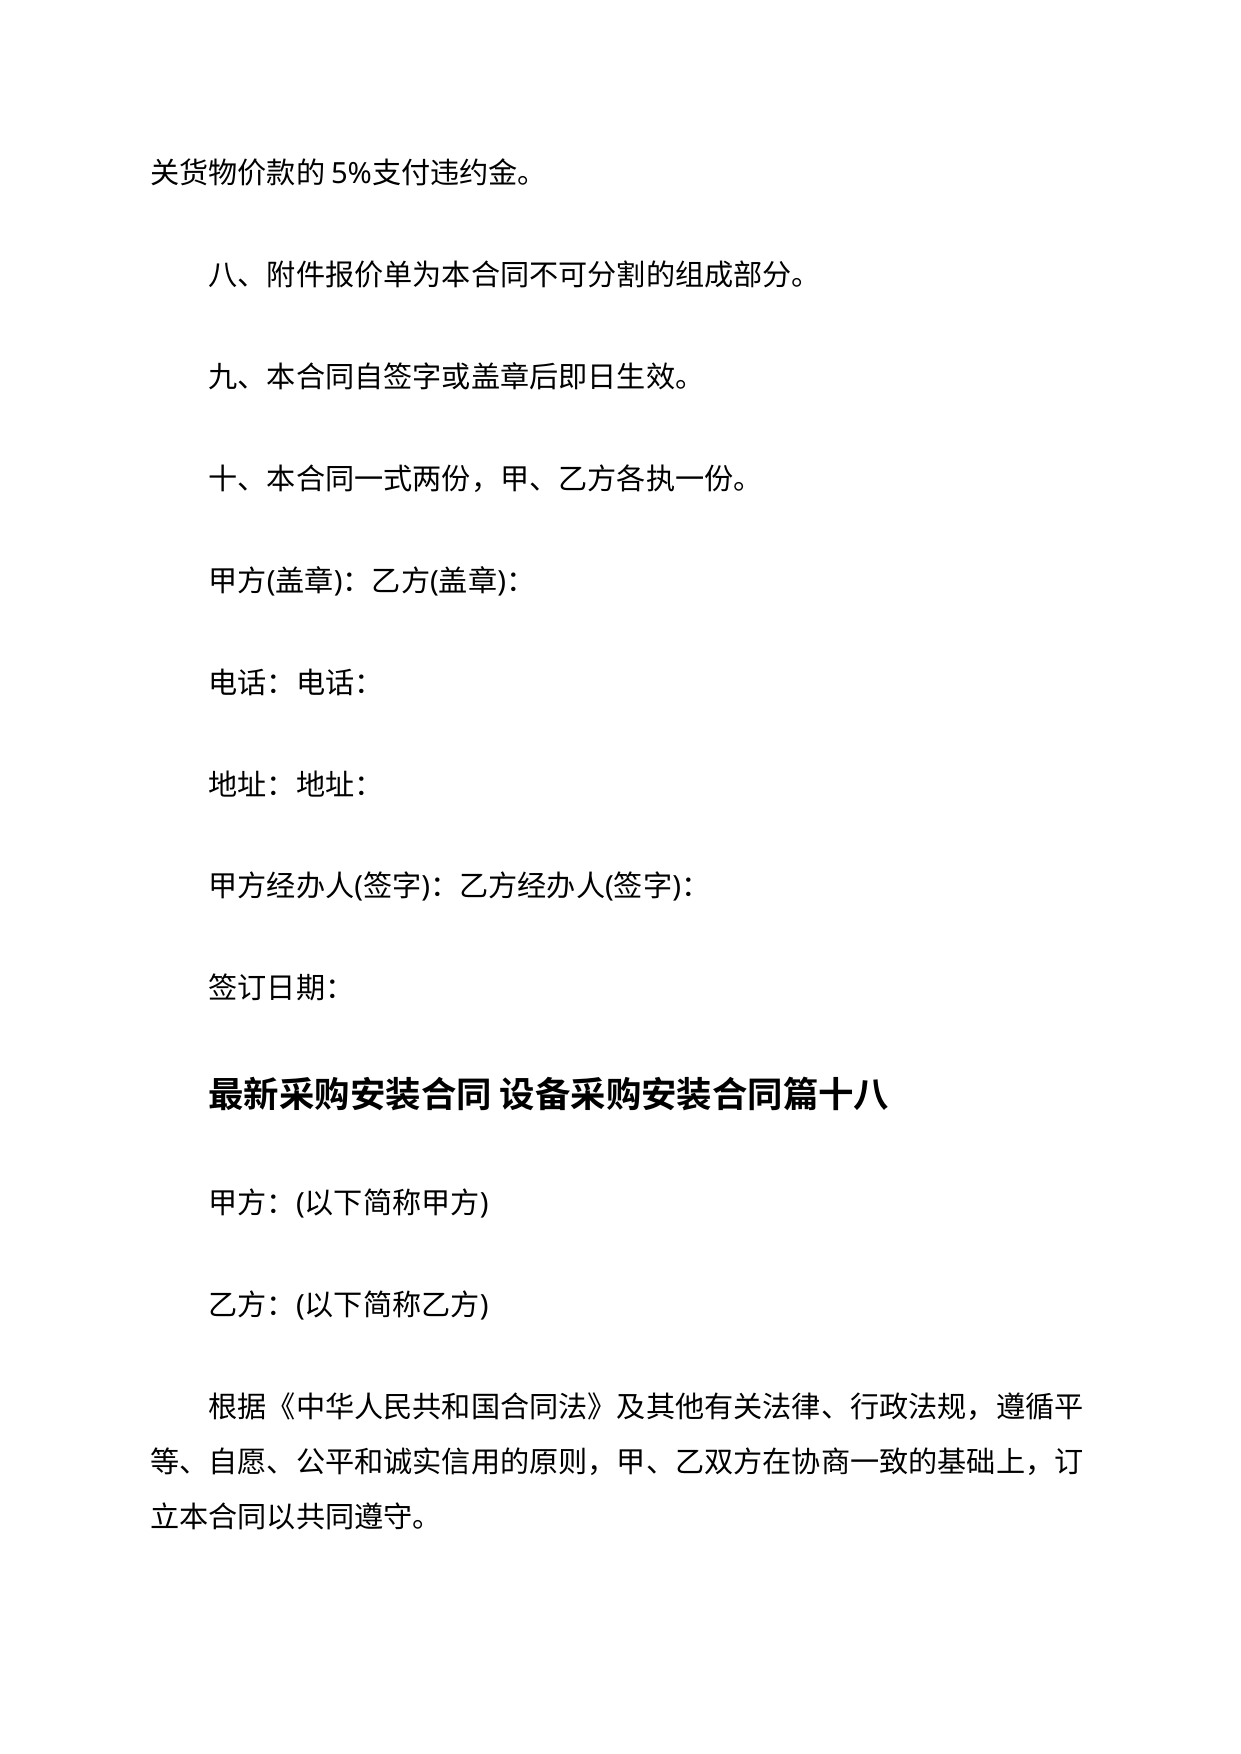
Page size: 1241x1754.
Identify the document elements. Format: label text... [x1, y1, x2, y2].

text 九、本合同自签字或盖章后即日生效。 [150, 354, 1090, 396]
text 根据《中华人民共和国合同法》及其他有关法律、行政法规，遵循平等、自愿、公平和诚实信用的原则，甲、乙双方在协商一致的基础上，订立本合同以共同遵守。 [150, 1384, 1090, 1536]
text 地址：地址： [150, 761, 1090, 803]
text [150, 150, 1090, 192]
text 甲方经办人(签字)：乙方经办人(签字)： [150, 863, 1090, 905]
text 甲方(盖章)：乙方(盖章)： [150, 557, 1090, 600]
text 甲方：(以下简称甲方) [150, 1180, 1090, 1222]
text 八、附件报价单为本合同不可分割的组成部分。 [150, 252, 1090, 294]
text 签订日期： [150, 965, 1090, 1007]
text 电话：电话： [150, 659, 1090, 702]
text 最新采购安装合同 设备采购安装合同篇十八 [150, 1067, 1090, 1118]
text 乙方：(以下简称乙方) [150, 1282, 1090, 1324]
text 十、本合同一式两份，甲、乙方各执一份。 [150, 456, 1090, 498]
